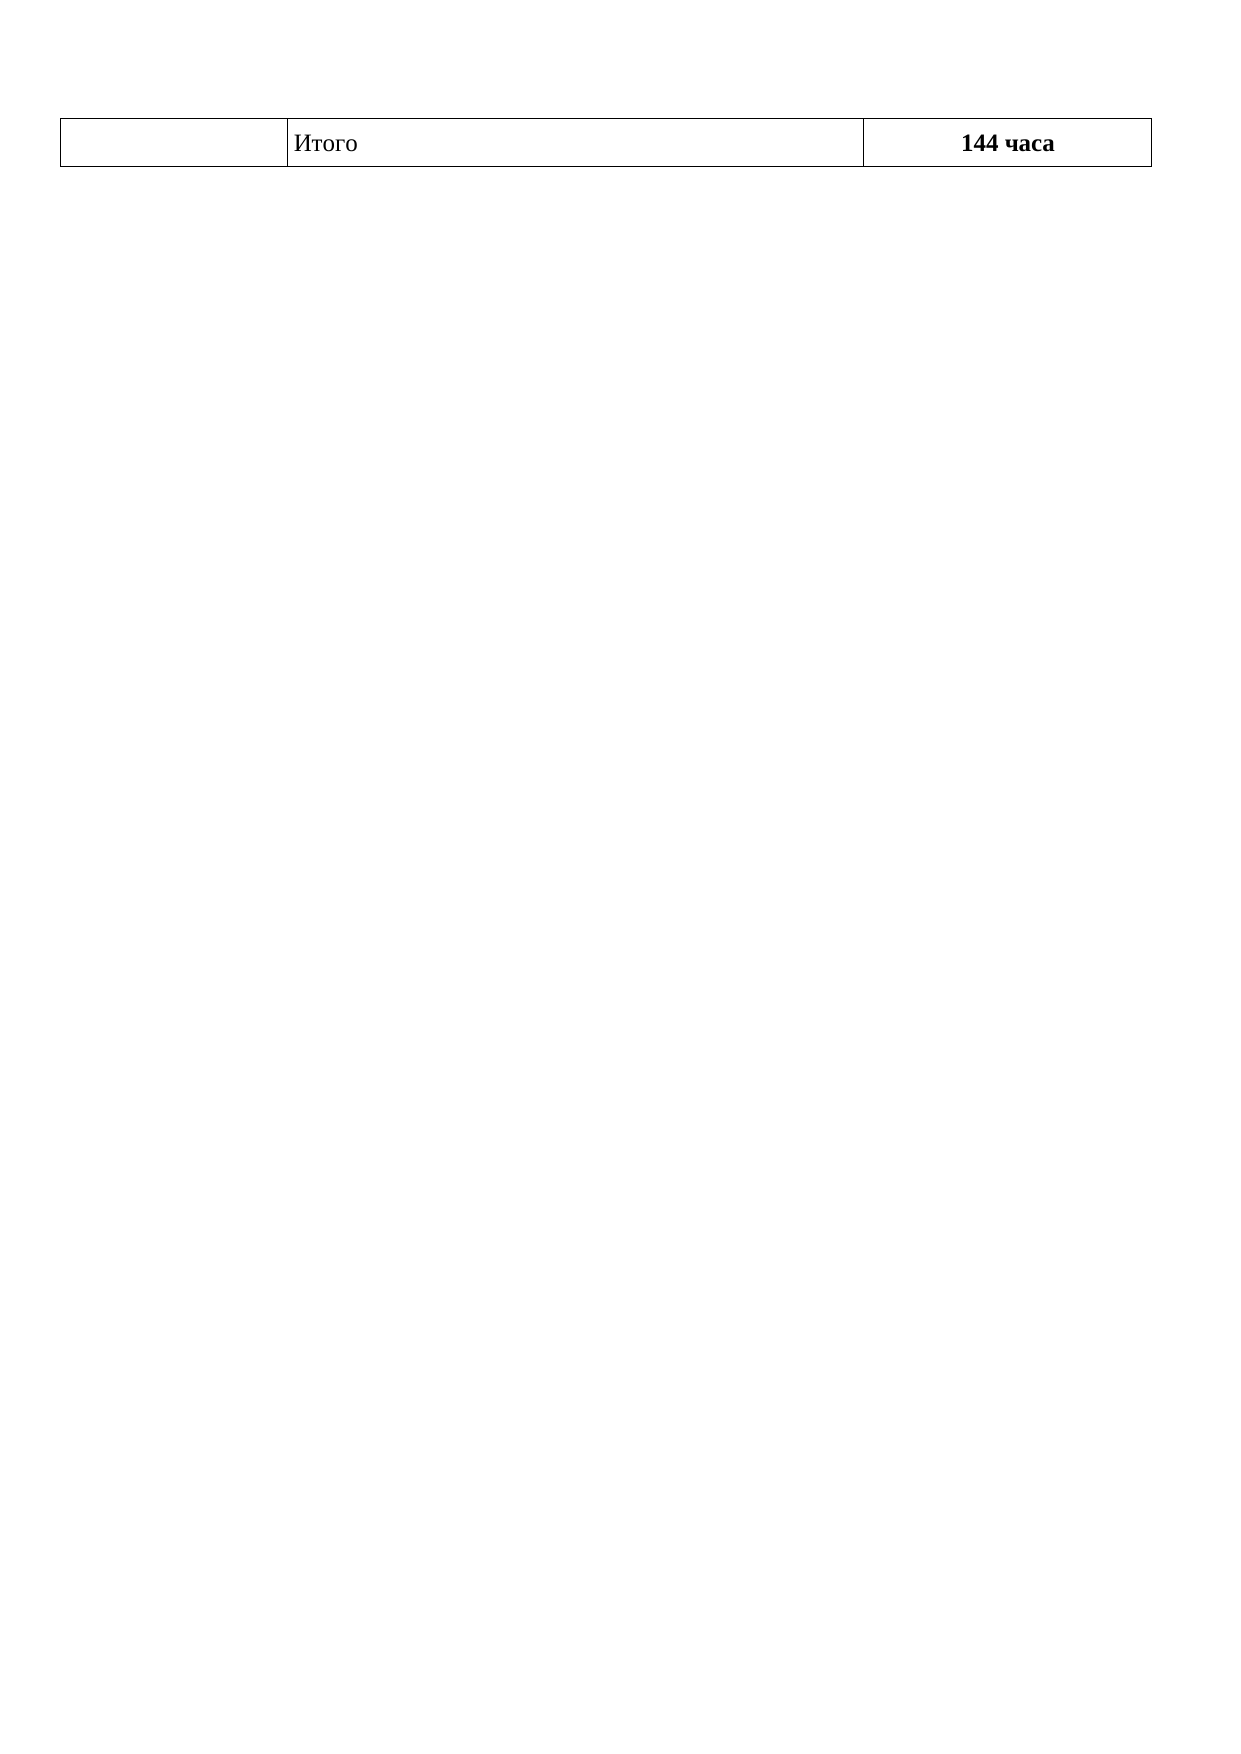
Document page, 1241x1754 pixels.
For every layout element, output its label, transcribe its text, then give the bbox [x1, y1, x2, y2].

table_cell 144 часа [864, 119, 1151, 166]
table_cell Итого [288, 119, 863, 166]
table_cell [61, 119, 287, 166]
